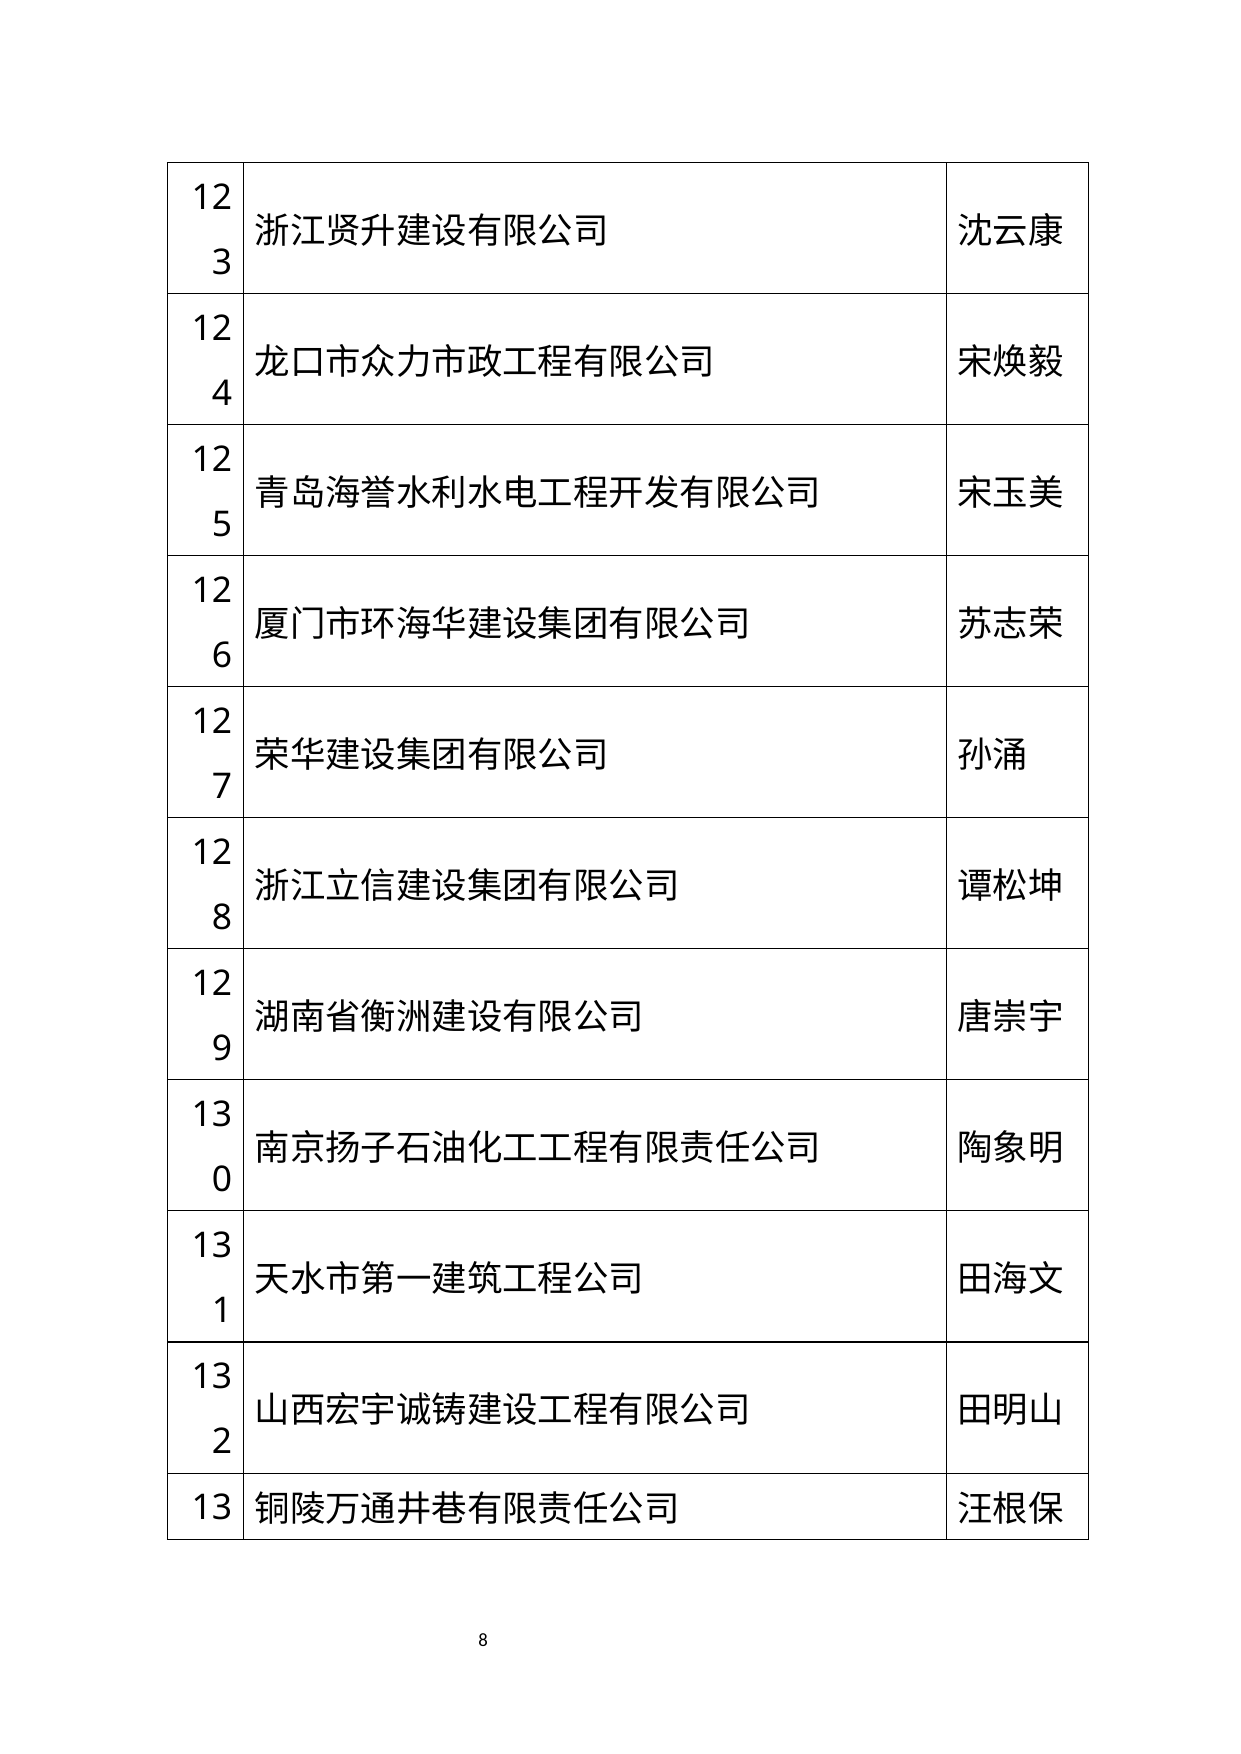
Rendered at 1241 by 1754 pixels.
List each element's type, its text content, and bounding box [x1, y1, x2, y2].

table_cell 宋玉美 [947, 425, 1088, 555]
table_cell 谭松坤 [947, 818, 1088, 948]
table_cell 铜陵万通井巷有限责任公司 [244, 1474, 946, 1538]
table_cell 湖南省衡洲建设有限公司 [244, 949, 946, 1079]
table_cell 厦门市环海华建设集团有限公司 [244, 556, 946, 686]
table_cell 宋焕毅 [947, 294, 1088, 424]
table_cell 130 [168, 1080, 243, 1210]
table_cell 唐崇宇 [947, 949, 1088, 1079]
table_cell 苏志荣 [947, 556, 1088, 686]
table_cell 浙江立信建设集团有限公司 [244, 818, 946, 948]
table_cell 田海文 [947, 1211, 1088, 1341]
table_cell 沈云康 [947, 163, 1088, 293]
table_cell 127 [168, 687, 243, 817]
table_cell 田明山 [947, 1343, 1088, 1472]
table_cell 133 [168, 1474, 243, 1538]
table_cell 128 [168, 818, 243, 948]
table_cell 129 [168, 949, 243, 1079]
table_cell 汪根保 [947, 1474, 1088, 1538]
table_cell 123 [168, 163, 243, 293]
table_cell 125 [168, 425, 243, 555]
table_cell 浙江贤升建设有限公司 [244, 163, 946, 293]
table_cell 124 [168, 294, 243, 424]
table_cell 132 [168, 1343, 243, 1472]
table_cell 南京扬子石油化工工程有限责任公司 [244, 1080, 946, 1210]
table_cell 天水市第一建筑工程公司 [244, 1211, 946, 1341]
table_cell 山西宏宇诚铸建设工程有限公司 [244, 1343, 946, 1472]
table_cell 荣华建设集团有限公司 [244, 687, 946, 817]
table_cell 青岛海誉水利水电工程开发有限公司 [244, 425, 946, 555]
table_cell 龙口市众力市政工程有限公司 [244, 294, 946, 424]
table_cell 孙涌 [947, 687, 1088, 817]
table_cell 131 [168, 1211, 243, 1341]
table_cell 陶象明 [947, 1080, 1088, 1210]
table_cell 126 [168, 556, 243, 686]
